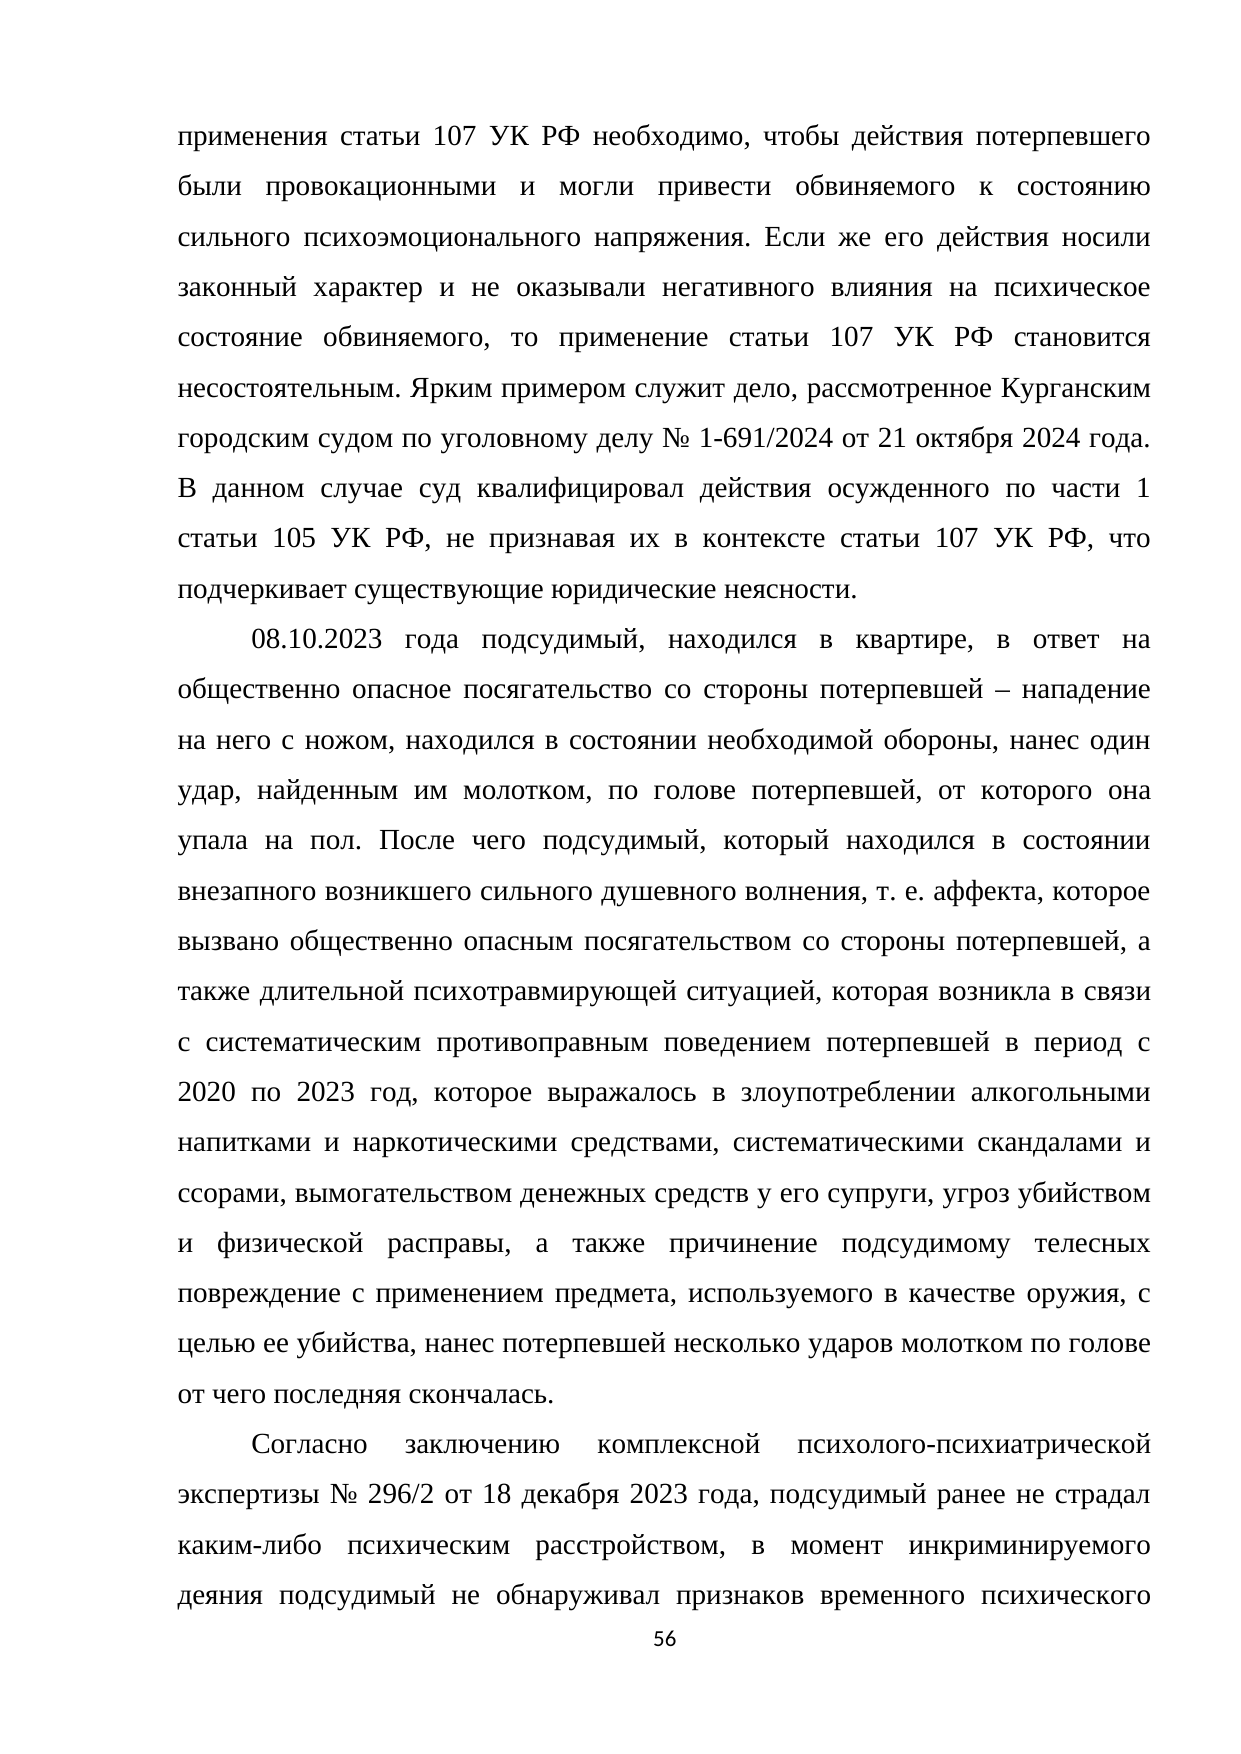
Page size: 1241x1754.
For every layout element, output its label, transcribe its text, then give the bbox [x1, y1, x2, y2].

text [177, 118, 1152, 604]
text 08.10.2023 года подсудимый, находился в квартире, в ответ на общественно опасное посягательство со стороны потерпевшей – нападение на него с ножом, находился в состоянии необходимой обороны, нанес один удар, найденным им молотком, по голове потерпевшей, от которого она упала на пол. После чего подсудимый, который находился в состоянии внезапного возникшего сильного душевного волнения, т. е. аффекта, которое вызвано общественно опасным посягательством со стороны потерпевшей, а также длительной психотравмирующей ситуацией, которая возникла в связи с систематическим противоправным поведением потерпевшей в период с 2020 по 2023 год, которое выражалось в злоупотреблении алкогольными напитками и наркотическими средствами, систематическими скандалами и ссорами, вымогательством денежных средств у его супруги, угроз убийством и физической расправы, а также причинение подсудимому телесных повреждение с применением предмета, используемого в качестве оружия, с целью ее убийства, нанес потерпевшей несколько ударов молотком по голове от чего последняя скончалась. [177, 621, 1152, 1409]
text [177, 1426, 1152, 1611]
